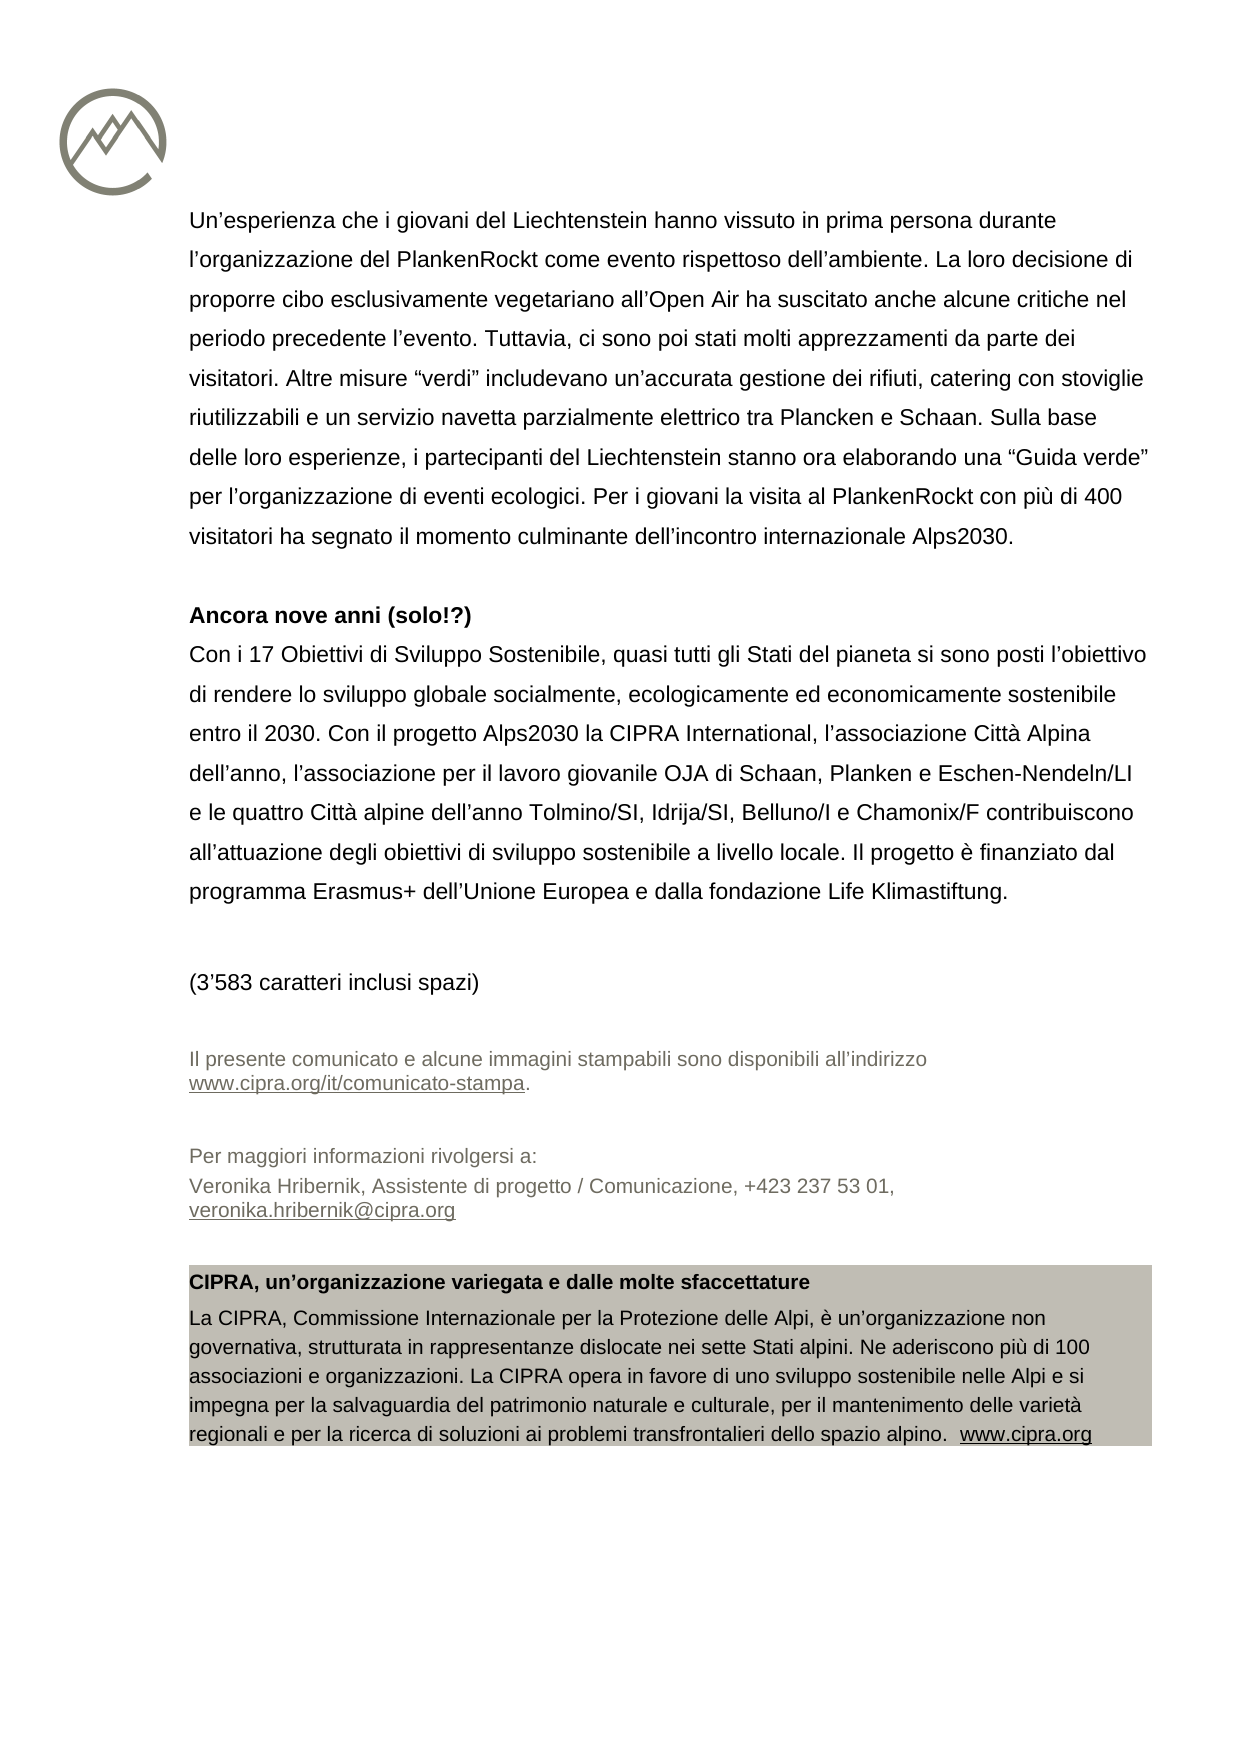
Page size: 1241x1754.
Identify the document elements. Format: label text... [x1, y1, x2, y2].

picture [0, 0, 415, 207]
text Ancora nove anni (solo!?) [189, 602, 1152, 628]
text Veronika Hribernik, Assistente di progetto / Comunicazione, +423 237 53 01, veronika.hribernik@cipra.org [189, 1174, 1152, 1222]
text Il presente comunicato e alcune immagini stampabili sono disponibili all’indirizzo www.cipra.org/it/comunicato-stampa. [189, 1047, 1152, 1095]
text (3’583 caratteri inclusi spazi) [189, 969, 1152, 996]
text Con i 17 Obiettivi di Sviluppo Sostenibile, quasi tutti gli Stati del pianeta si sono posti l’obiettivo di rendere lo sviluppo globale socialmente, ecologicamente ed economicamente sostenibile entro il 2030. Con il progetto Alps2030 la CIPRA International, l’associazione Città Alpina dell’anno, l’associazione per il lavoro giovanile OJA di Schaan, Planken e Eschen-Nendeln/LI e le quattro Città alpine dell’anno Tolmino/SI, Idrija/SI, Belluno/I e Chamonix/F contribuiscono all’attuazione degli obiettivi di sviluppo sostenibile a livello locale. Il progetto è finanziato dal programma Erasmus+ dell’Unione Europea e dalla fondazione Life Klimastiftung. [189, 641, 1152, 904]
text La CIPRA, Commissione Internazionale per la Protezione delle Alpi, è un’organizzazione non governativa, strutturata in rappresentanze dislocate nei sette Stati alpini. Ne aderiscono più di 100 associazioni e organizzazioni. La CIPRA opera in favore di uno sviluppo sostenibile nelle Alpi e si impegna per la salvaguardia del patrimonio naturale e culturale, per il mantenimento delle varietà regionali e per la ricerca di soluzioni ai problemi transfrontalieri dello spazio alpino. www.cipra.org [189, 1300, 1152, 1446]
text CIPRA, un’organizzazione variegata e dalle molte sfaccettature [189, 1265, 1152, 1294]
text Per maggiori informazioni rivolgersi a: [189, 1144, 1152, 1168]
